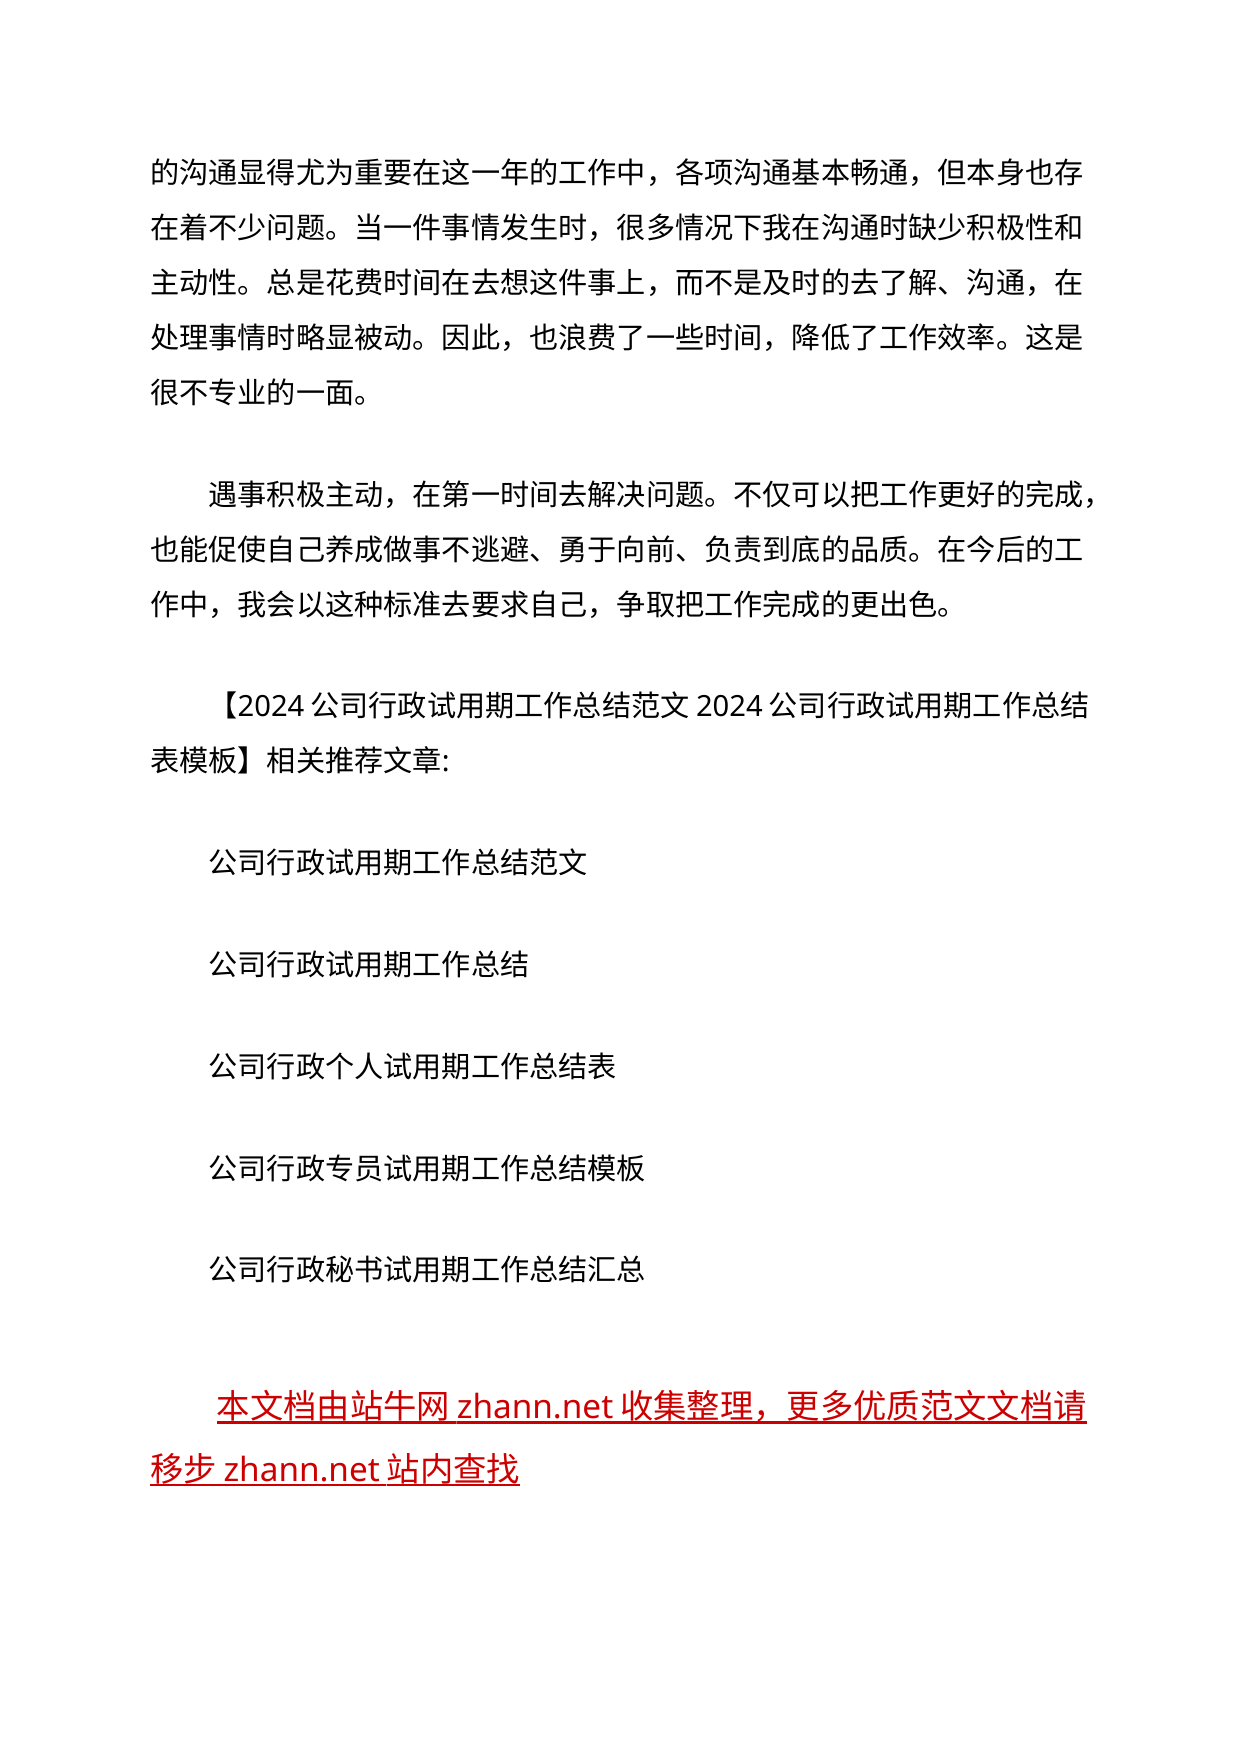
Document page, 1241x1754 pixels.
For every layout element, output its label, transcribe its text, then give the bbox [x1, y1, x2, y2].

text 公司行政专员试用期工作总结模板 [150, 1145, 1090, 1187]
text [150, 150, 1090, 412]
text 公司行政秘书试用期工作总结汇总 [150, 1247, 1090, 1289]
text 公司行政试用期工作总结 [150, 942, 1090, 984]
text 【2024公司行政试用期工作总结范文 2024公司行政试用期工作总结表模板】相关推荐文章: [150, 683, 1090, 780]
text 公司行政个人试用期工作总结表 [150, 1043, 1090, 1086]
text 公司行政试用期工作总结范文 [150, 840, 1090, 882]
text 遇事积极主动，在第一时间去解决问题。不仅可以把工作更好的完成，也能促使自己养成做事不逃避、勇于向前、负责到底的品质。在今后的工作中，我会以这种标准去要求自己，争取把工作完成的更出色。 [150, 471, 1090, 623]
text 本文档由站牛网zhann.net收集整理，更多优质范文文档请移步zhann.net站内查找 [150, 1380, 1090, 1491]
